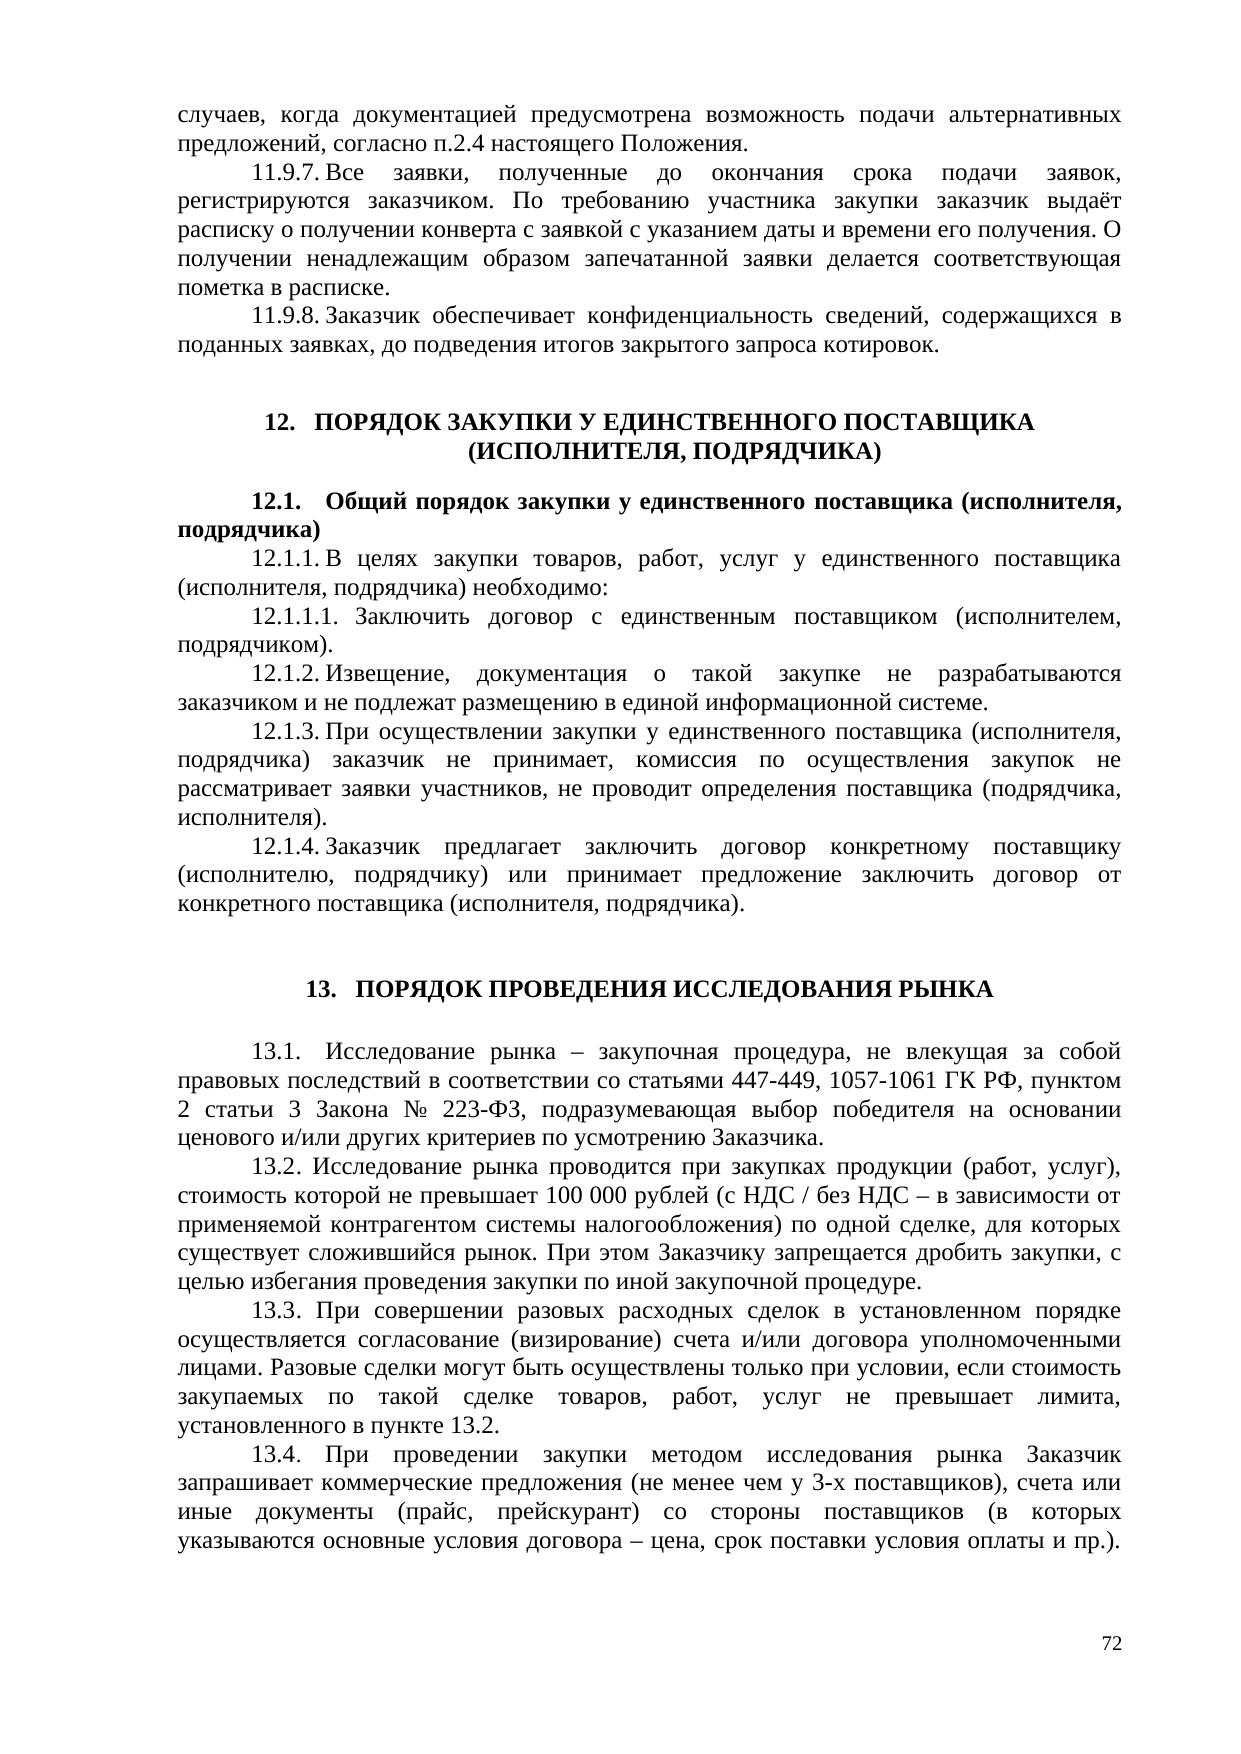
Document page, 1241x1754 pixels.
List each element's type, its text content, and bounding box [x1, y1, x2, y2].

list Исследование рынка – закупочная процедура, не влекущая за собой правовых последствий в соответствии со статьями 447-449, 1057-1061 ГК РФ, пунктом 2 статьи 3 Закона № 223-ФЗ, подразумевающая выбор победителя на основании ценового и/или других критериев по усмотрению Заказчика. [177, 1036, 1122, 1151]
list Общий порядок закупки у единственного поставщика (исполнителя, подрядчика) [177, 486, 1122, 543]
list . Исследование рынка проводится при закупках продукции (работ, услуг), стоимость которой не превышает 100 000 рублей (с НДС / без НДС – в зависимости от применяемой контрагентом системы налогообложения) по одной сделке, для которых существует сложившийся рынок. При этом Заказчику запрещается дробить закупки, с целью избегания проведения закупки по иной закупочной процедуре. [177, 1151, 1122, 1295]
list Заказчик обеспечивает конфиденциальность сведений, содержащихся в поданных заявках, до подведения итогов закрытого запроса котировок. [177, 300, 1122, 358]
list Заказчик предлагает заключить договор конкретному поставщику (исполнителю, подрядчику) или принимает предложение заключить договор от конкретного поставщика (исполнителя, подрядчика). [177, 831, 1122, 917]
list Все заявки, полученные до окончания срока подачи заявок, регистрируются заказчиком. По требованию участника закупки заказчик выдаёт расписку о получении конверта с заявкой с указанием даты и времени его получения. О получении ненадлежащим образом запечатанной заявки делается соответствующая пометка в расписке. [177, 157, 1122, 300]
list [177, 99, 1122, 157]
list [177, 1439, 1122, 1554]
list При осуществлении закупки у единственного поставщика (исполнителя, подрядчика) заказчик не принимает, комиссия по осуществления закупок не рассматривает заявки участников, не проводит определения поставщика (подрядчика, исполнителя). [177, 716, 1122, 831]
list Заключить договор с единственным поставщиком (исполнителем, подрядчиком). [177, 601, 1122, 658]
subtitle ПОРЯДОК ЗАКУПКИ У ЕДИНСТВЕННОГО ПОСТАВЩИКА (ИСПОЛНИТЕЛЯ, ПОДРЯДЧИКА) [177, 407, 1122, 465]
list ПОРЯДОК ПРОВЕДЕНИЯ ИССЛЕДОВАНИЯ РЫНКА [177, 974, 1122, 1003]
list Извещение, документация о такой закупке не разрабатываются заказчиком и не подлежат размещению в единой информационной системе. [177, 658, 1122, 716]
list . При совершении разовых расходных сделок в установленном порядке осуществляется согласование (визирование) счета и/или договора уполномоченными лицами. Разовые сделки могут быть осуществлены только при условии, если стоимость закупаемых по такой сделке товаров, работ, услуг не превышает лимита, установленного в пункте 13.2. [177, 1295, 1122, 1439]
list В целях закупки товаров, работ, услуг у единственного поставщика (исполнителя, подрядчика) необходимо: [177, 543, 1122, 601]
